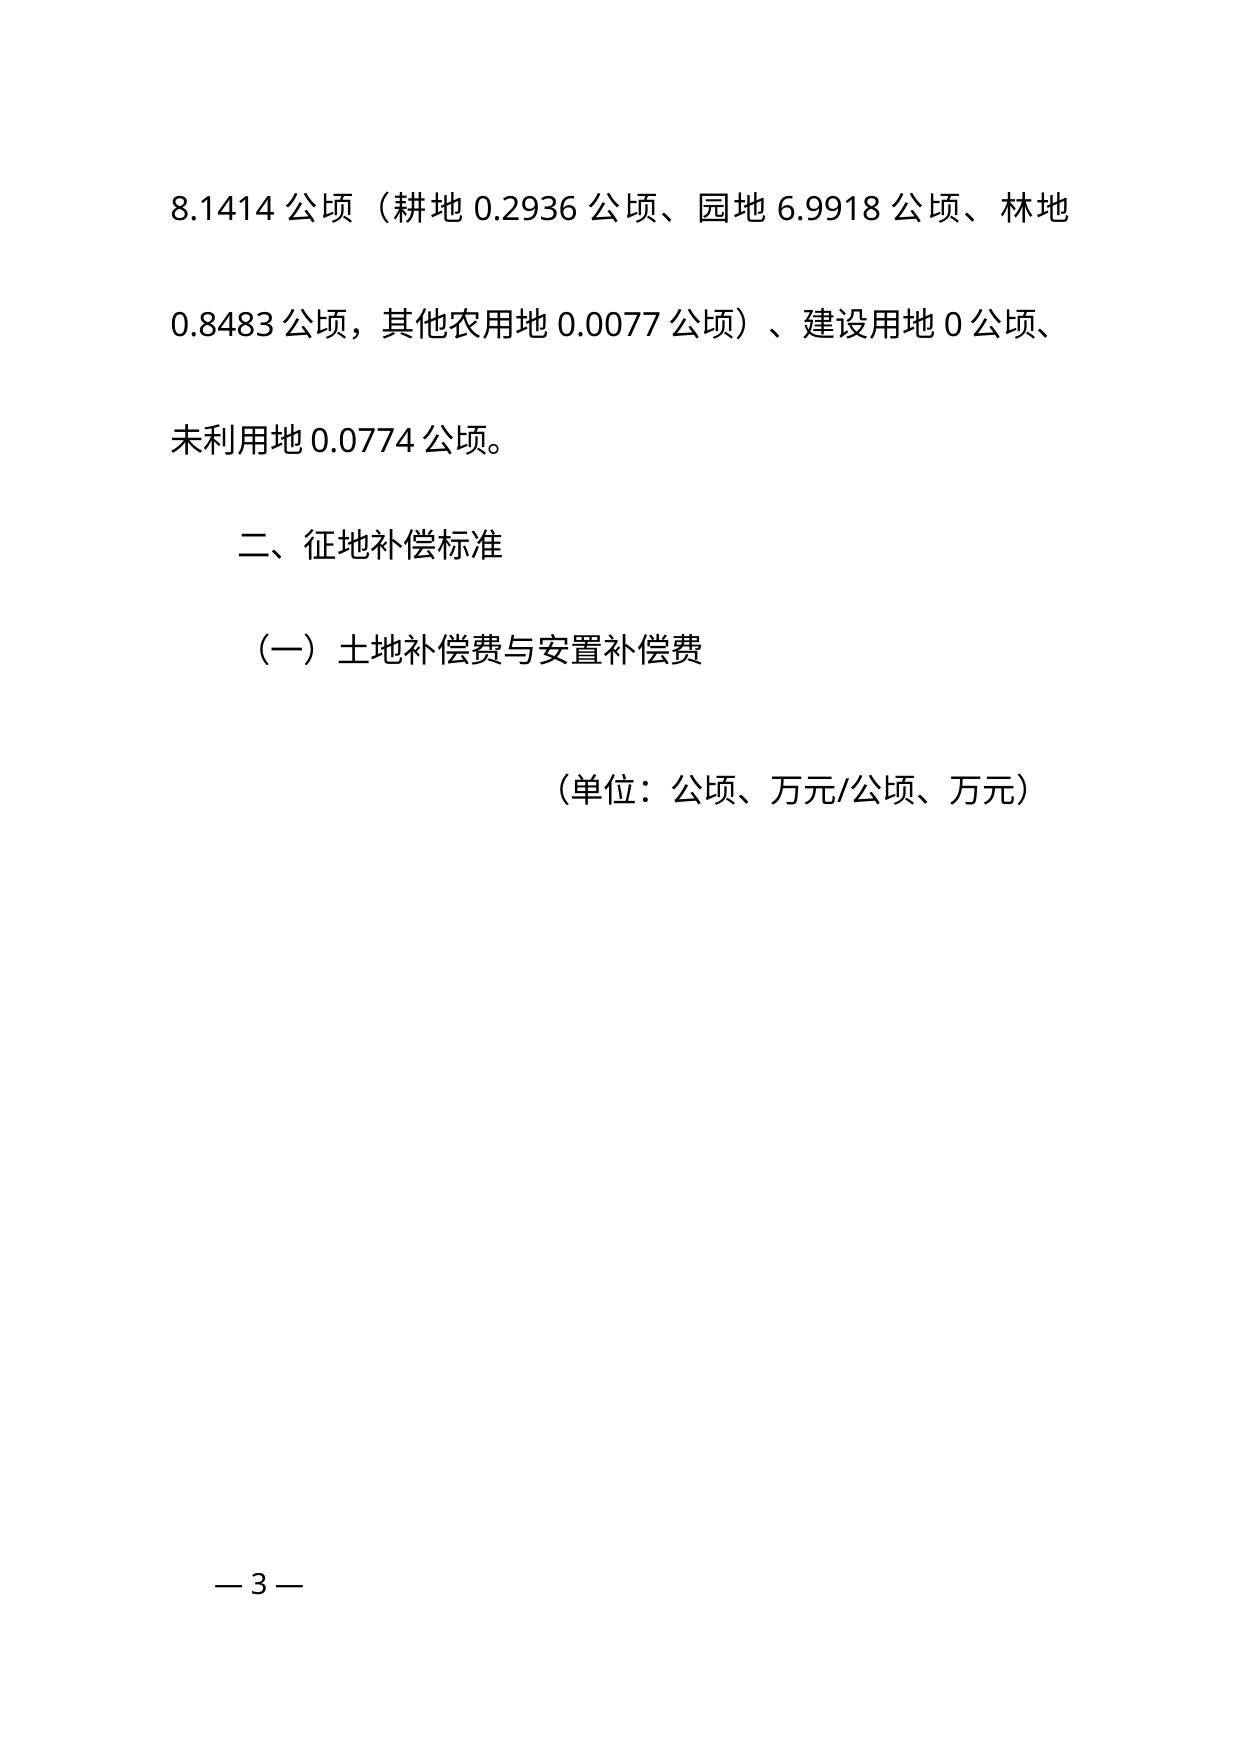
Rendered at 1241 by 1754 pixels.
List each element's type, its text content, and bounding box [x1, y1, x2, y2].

list （单位：公顷、万元/公顷、万元） [170, 741, 1070, 834]
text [170, 160, 1070, 485]
list 征地补偿标准 [170, 497, 1070, 590]
list 土地补偿费与安置补偿费 [237, 602, 1070, 695]
